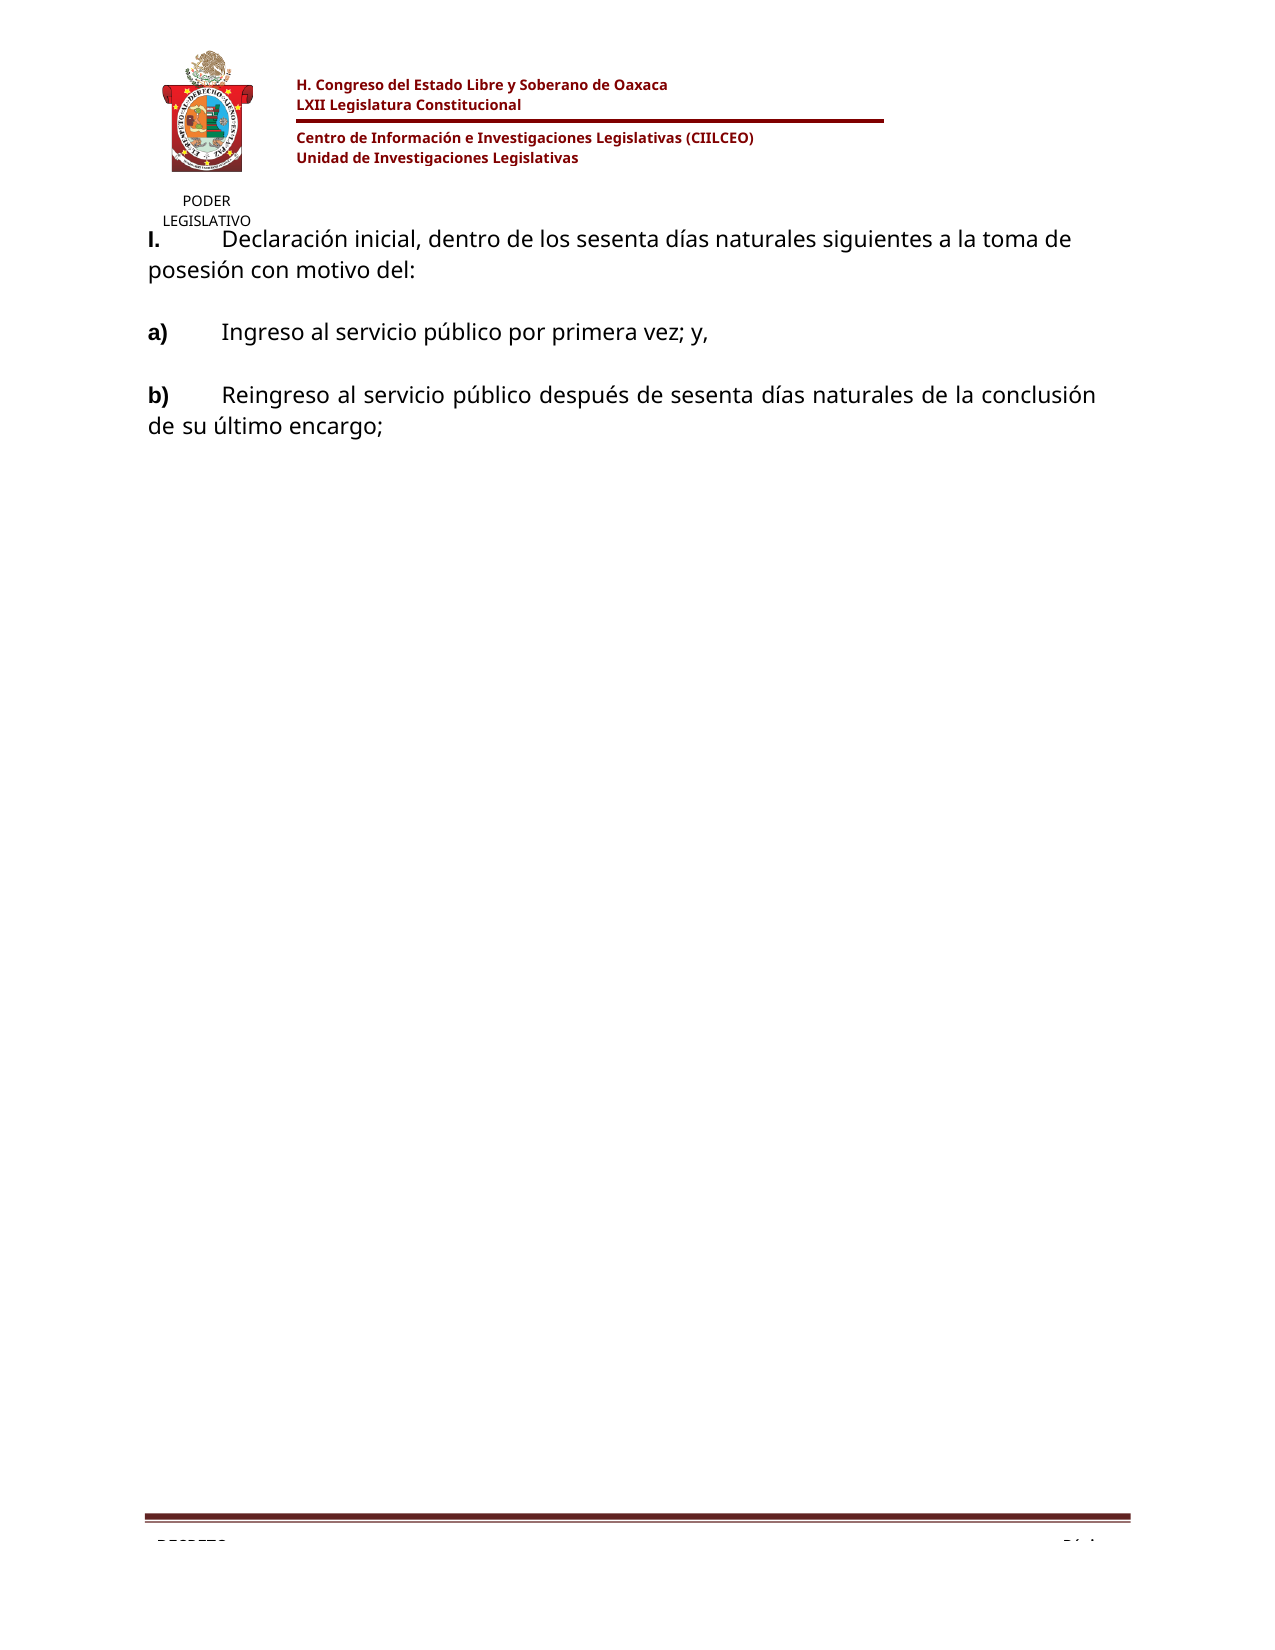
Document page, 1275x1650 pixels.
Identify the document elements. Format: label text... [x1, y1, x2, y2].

list Reingreso al servicio público después de sesenta días naturales de la conclusión de su último encargo; [148, 379, 1128, 441]
list Ingreso al servicio público por primera vez; y, [148, 316, 1139, 348]
list Declaración inicial, dentro de los sesenta días naturales siguientes a la toma de posesión con motivo del: [148, 223, 1128, 285]
picture [162, 50, 253, 172]
